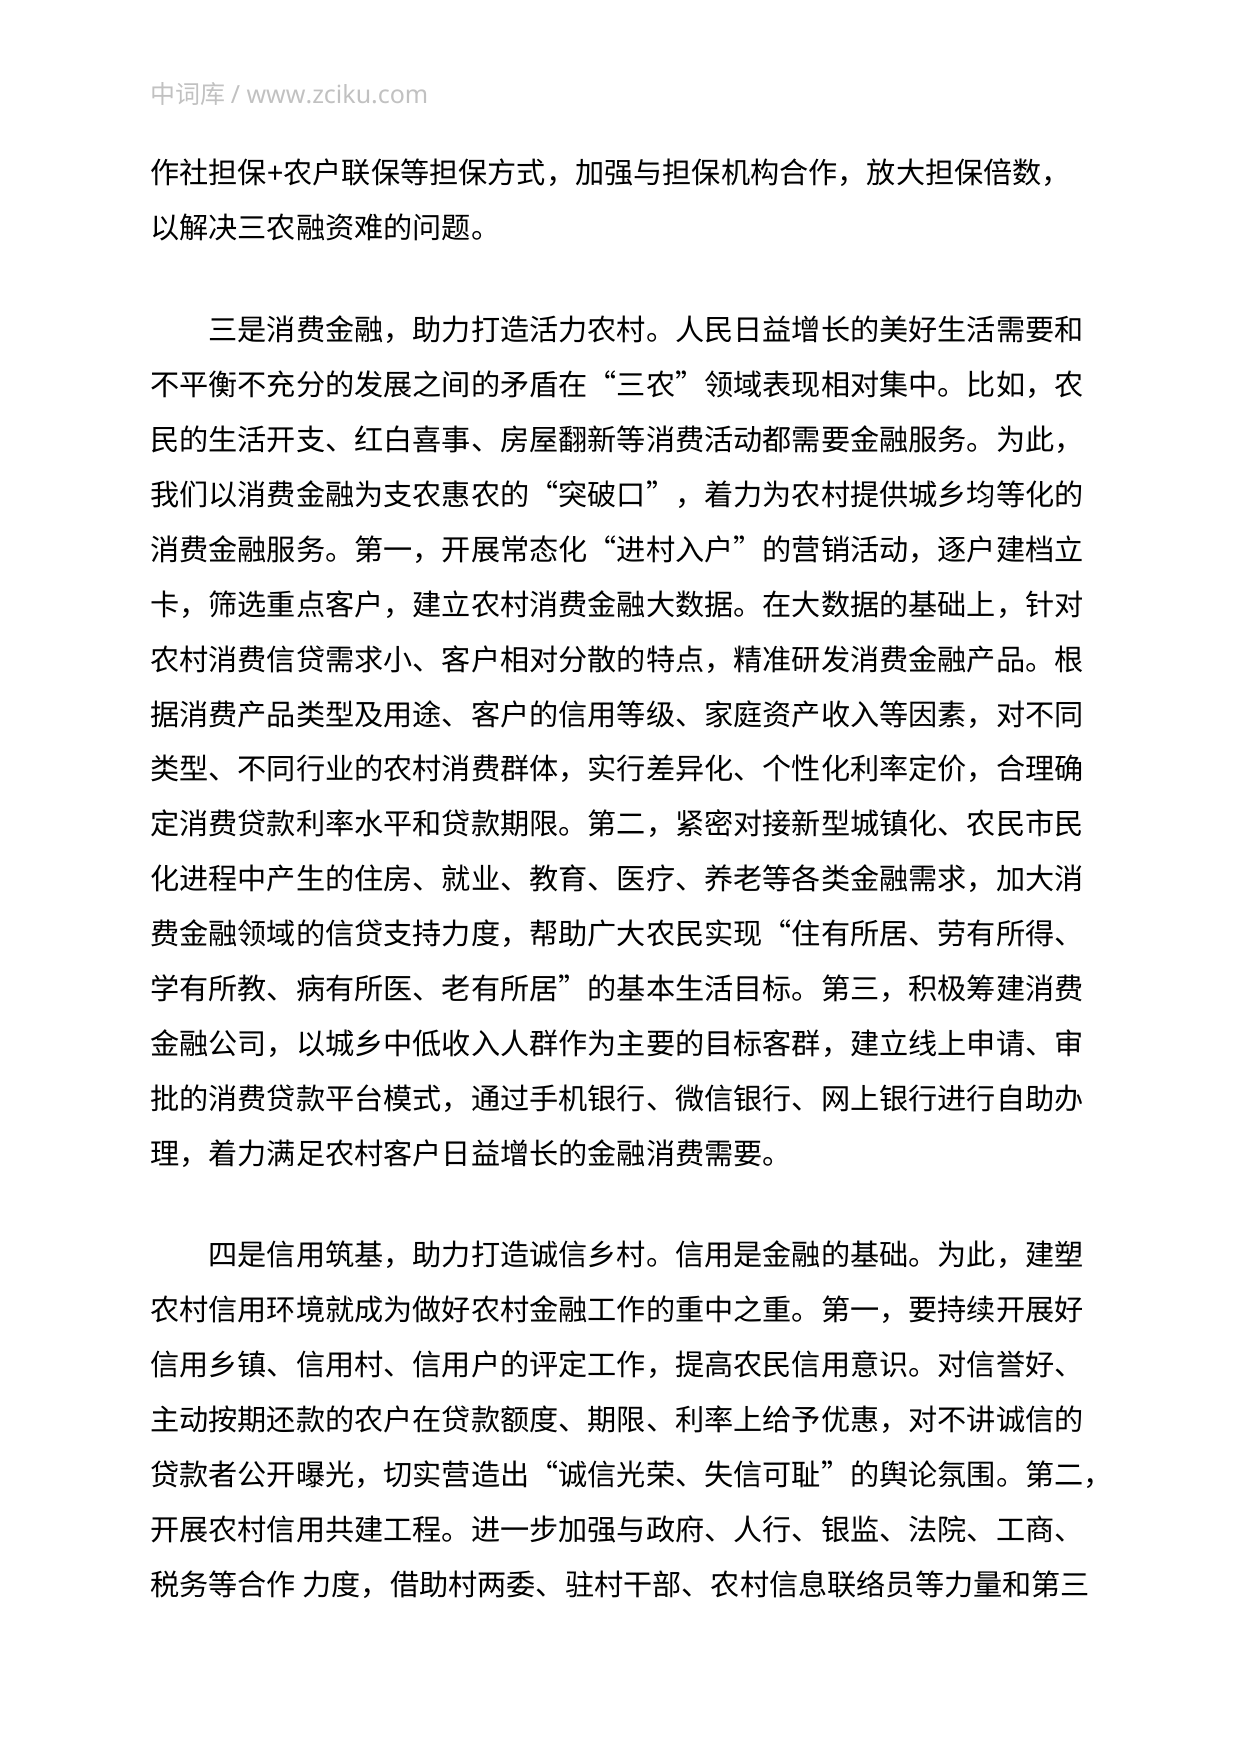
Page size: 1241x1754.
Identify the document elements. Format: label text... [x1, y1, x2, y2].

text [150, 150, 1090, 247]
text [150, 1232, 1090, 1604]
text 三是消费金融，助力打造活力农村。人民日益增长的美好生活需要和不平衡不充分的发展之间的矛盾在“三农”领域表现相对集中。比如，农民的生活开支、红白喜事、房屋翻新等消费活动都需要金融服务。为此，我们以消费金融为支农惠农的“突破口”，着力为农村提供城乡均等化的消费金融服务。第一，开展常态化“进村入户”的营销活动，逐户建档立卡，筛选重点客户，建立农村消费金融大数据。在大数据的基础上，针对农村消费信贷需求小、客户相对分散的特点，精准研发消费金融产品。根据消费产品类型及用途、客户的信用等级、家庭资产收入等因素，对不同类型、不同行业的农村消费群体，实行差异化、个性化利率定价，合理确定消费贷款利率水平和贷款期限。第二，紧密对接新型城镇化、农民市民化进程中产生的住房、就业、教育、医疗、养老等各类金融需求，加大消费金融领域的信贷支持力度，帮助广大农民实现“住有所居、劳有所得、学有所教、病有所医、老有所居”的基本生活目标。第三，积极筹建消费金融公司，以城乡中低收入人群作为主要的目标客群，建立线上申请、审批的消费贷款平台模式，通过手机银行、微信银行、网上银行进行自助办理，着力满足农村客户日益增长的金融消费需要。 [150, 307, 1090, 1172]
